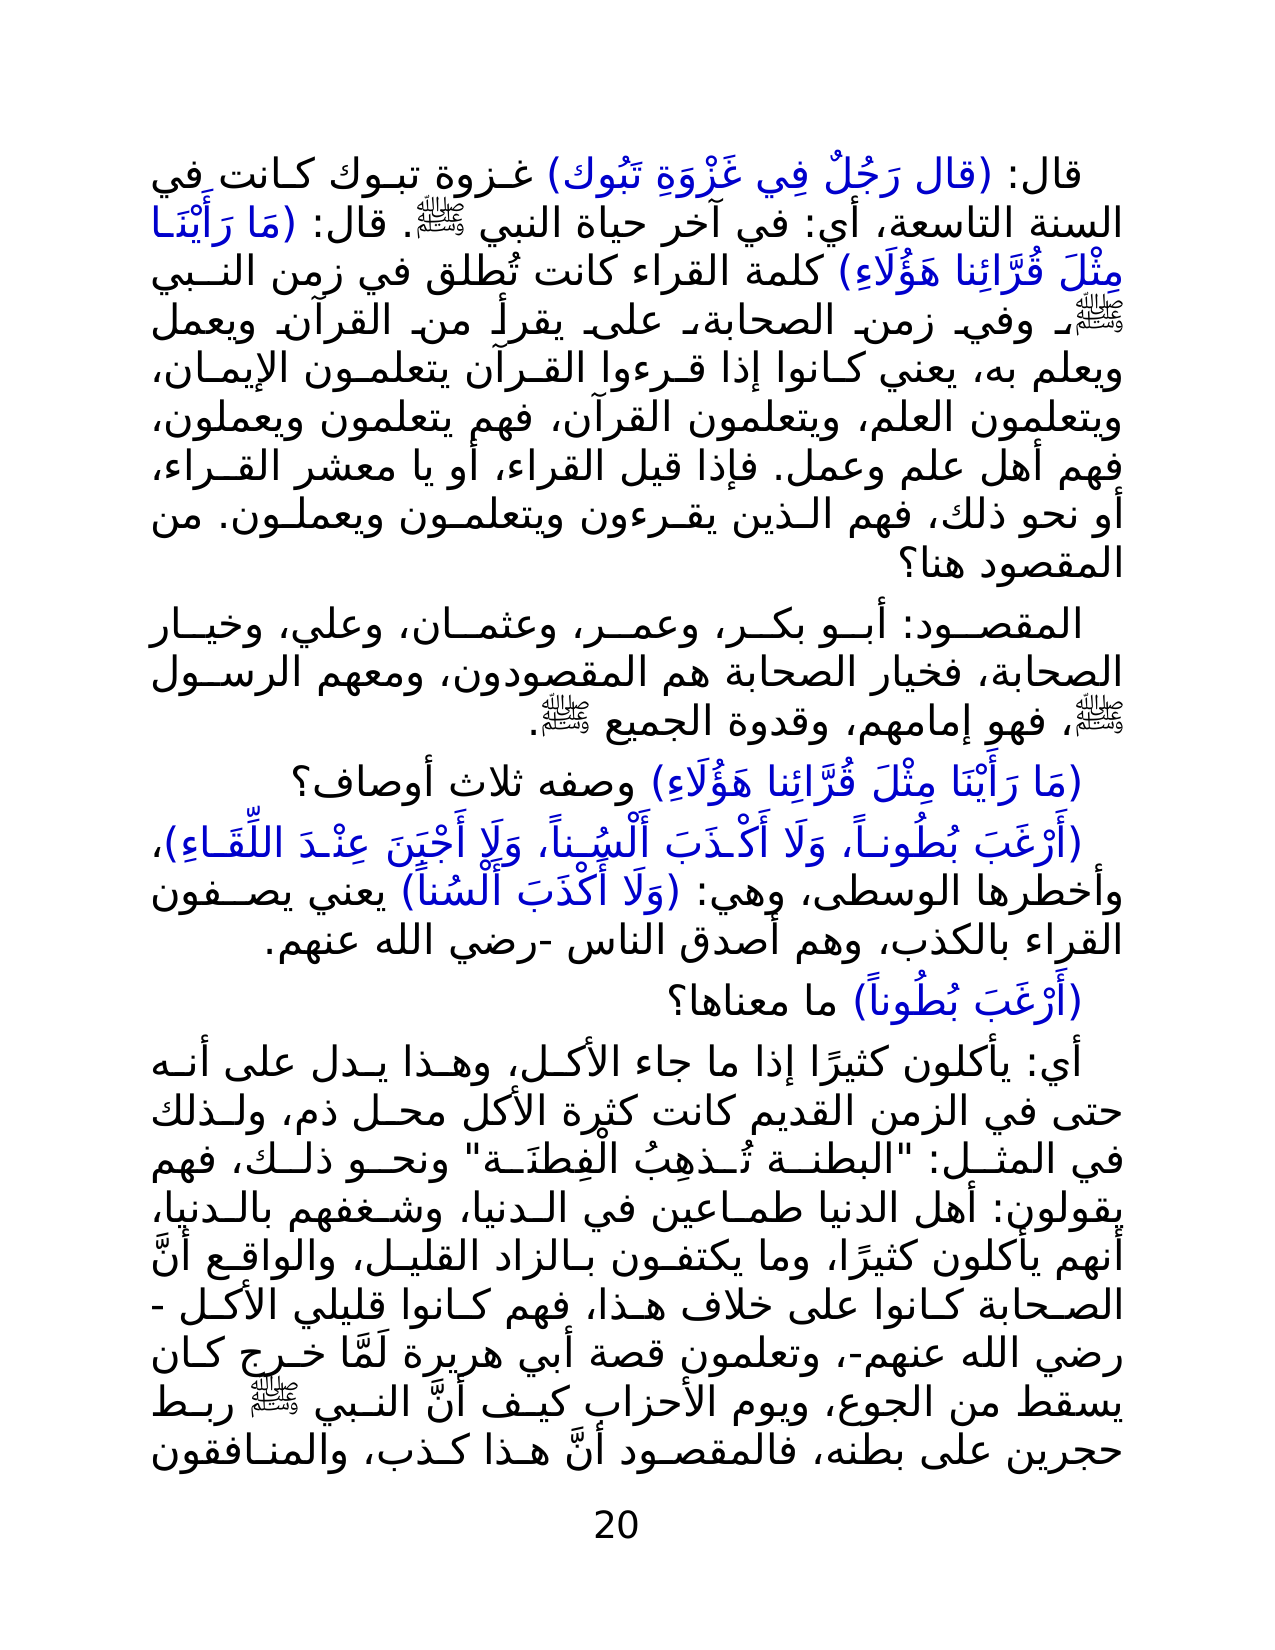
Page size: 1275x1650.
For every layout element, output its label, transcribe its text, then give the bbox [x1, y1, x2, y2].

text قال: (قال رَجُلٌ فِي غَزْوَةِ تَبُوك) غزوة تبوك كانت في السنة التاسعة، أي: في آخر حياة النبي ﷺ. قال: (مَا رَأَيْنَا مِثْلَ قُرَّائِنا هَؤُلَاءِ) كلمة القراء كانت تُطلق في زمن النبي ﷺ، وفي زمن الصحابة، على يقرأ من القرآن ويعمل ويعلم به، يعني كانوا إذا قرءوا القرآن يتعلمون الإيمان، ويتعلمون العلم، ويتعلمون القرآن، فهم يتعلمون ويعملون، فهم أهل علم وعمل. فإذا قيل القراء، أو يا معشر القراء، أو نحو ذلك، فهم الذين يقرءون ويتعلمون ويعملون. من المقصود هنا؟ [150, 150, 1125, 587]
text (أَرْغَبَ بُطُوناً) ما معناها؟ [150, 977, 1125, 1025]
text المقصود: أبو بكر، وعمر، وعثمان، وعلي، وخيار الصحابة، فخيار الصحابة هم المقصودون، ومعهم الرسول ﷺ، فهو إمامهم، وقدوة الجميع ﷺ. [150, 599, 1125, 745]
text (مَا رَأَيْنَا مِثْلَ قُرَّائِنا هَؤُلَاءِ) وصفه ثلاث أوصاف؟ [150, 757, 1125, 806]
text (أَرْغَبَ بُطُوناً، وَلَا أَكْذَبَ أَلْسُناً، وَلَا أَجْبَنَ عِنْدَ اللِّقَاءِ)، وأخطرها الوسطى، وهي: (وَلَا أَكْذَبَ أَلْسُناً) يعني يصفون القراء بالكذب، وهم أصدق الناس -رضي الله عنهم. [150, 818, 1125, 964]
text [150, 1038, 1125, 1474]
